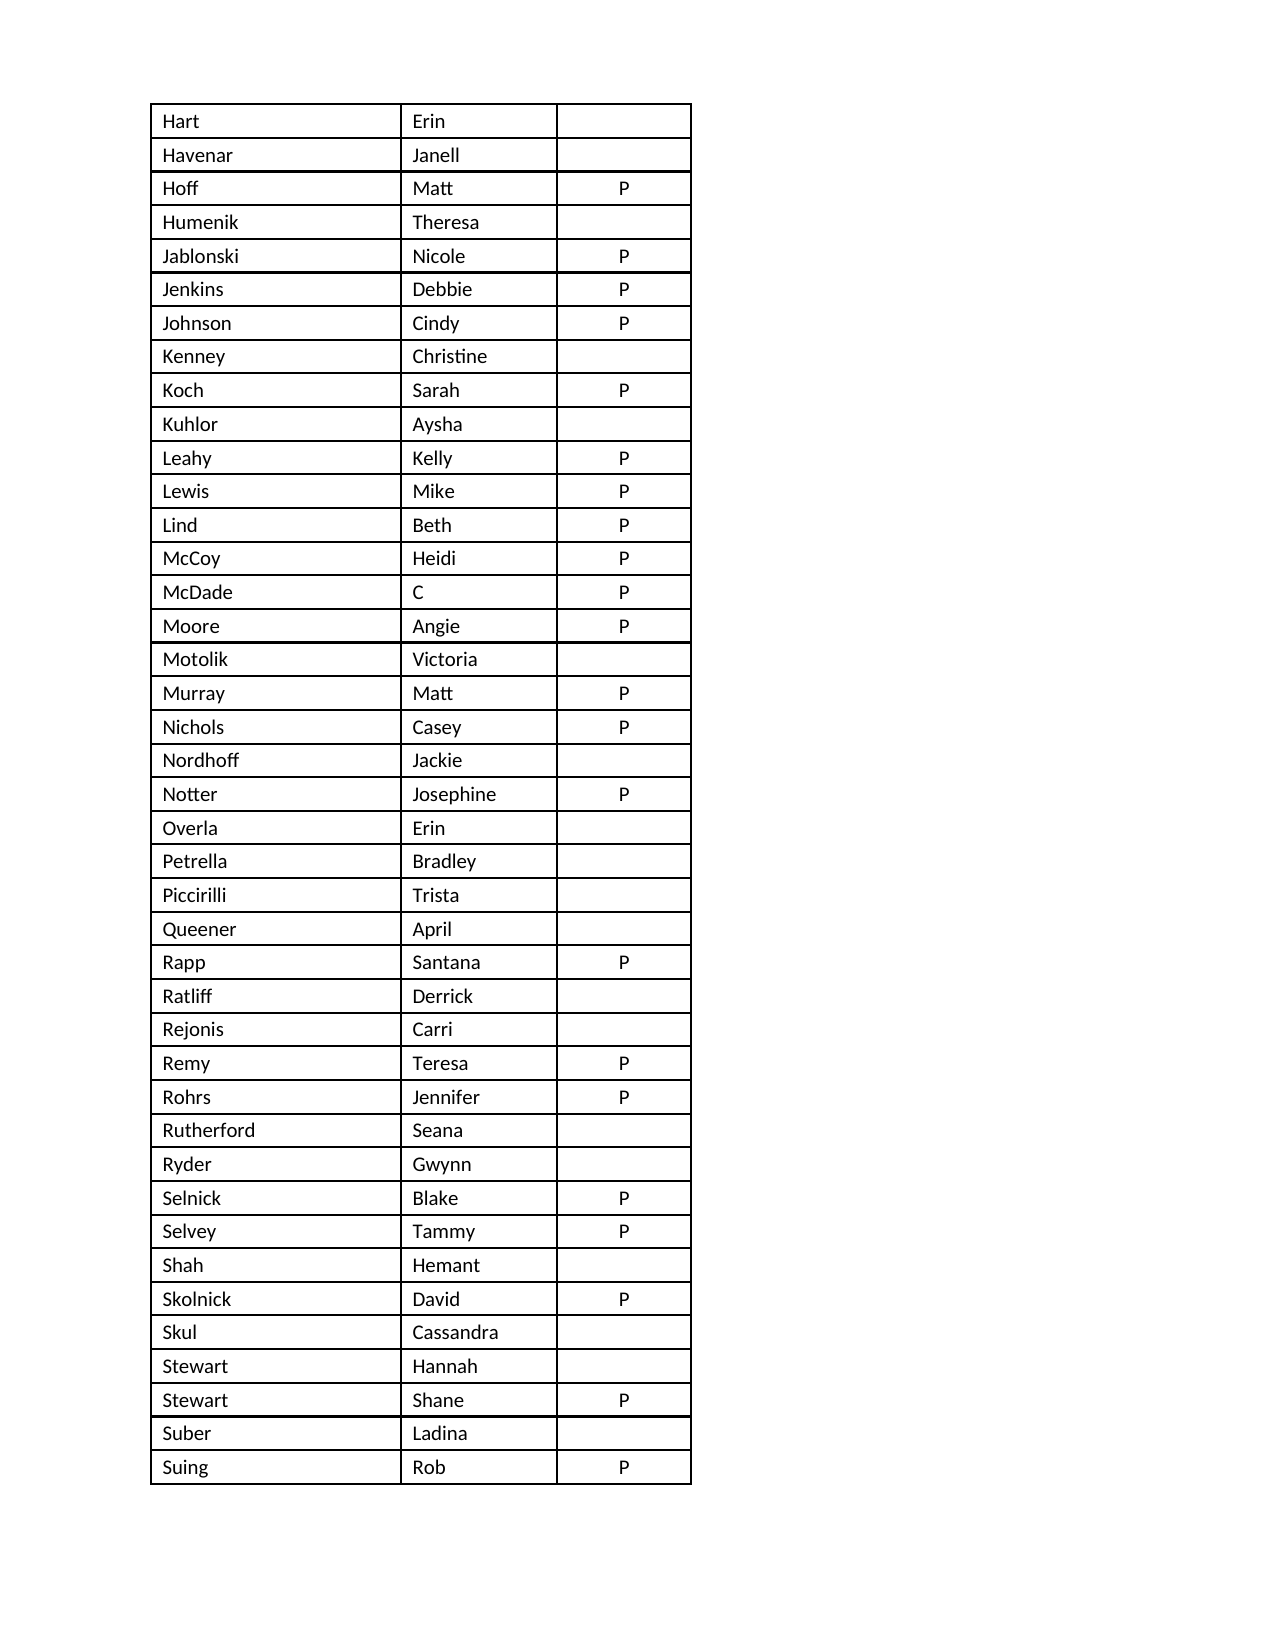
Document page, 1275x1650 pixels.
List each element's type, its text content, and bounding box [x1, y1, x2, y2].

table_cell Petrella [152, 845, 400, 877]
table_cell Shane [402, 1384, 556, 1415]
table_cell Cindy [402, 307, 556, 339]
table_cell Ratliff [152, 980, 400, 1012]
table_cell P [558, 677, 690, 709]
table_cell [558, 1418, 690, 1449]
table_cell Ladina [402, 1418, 556, 1449]
table_cell Hoff [152, 173, 400, 204]
table_cell McCoy [152, 543, 400, 574]
table_cell Cassandra [402, 1316, 556, 1348]
table_cell P [558, 711, 690, 742]
table_cell Erin [402, 105, 556, 137]
table_cell Queener [152, 913, 400, 944]
table_cell [558, 1350, 690, 1382]
table_cell Bradley [402, 845, 556, 877]
table_cell Selnick [152, 1182, 400, 1213]
table_cell Casey [402, 711, 556, 742]
table_cell Nicole [402, 240, 556, 271]
table_cell [558, 341, 690, 372]
table_cell Lewis [152, 475, 400, 507]
table_cell Teresa [402, 1047, 556, 1079]
table_cell P [558, 274, 690, 305]
table_cell Shah [152, 1249, 400, 1281]
table_cell Rejonis [152, 1014, 400, 1045]
table_cell [558, 812, 690, 843]
table_cell C [402, 576, 556, 608]
table_cell [558, 139, 690, 170]
table_cell Blake [402, 1182, 556, 1213]
table_cell [558, 1316, 690, 1348]
table_cell Moore [152, 610, 400, 641]
table_cell P [558, 509, 690, 541]
table_cell Seana [402, 1115, 556, 1146]
table_cell [558, 845, 690, 877]
table_cell Trista [402, 879, 556, 911]
table_cell Janell [402, 139, 556, 170]
table_cell Selvey [152, 1216, 400, 1247]
table_cell April [402, 913, 556, 944]
table_cell Overla [152, 812, 400, 843]
table_cell Derrick [402, 980, 556, 1012]
table_cell P [558, 543, 690, 574]
table_cell Gwynn [402, 1148, 556, 1180]
table_cell Hannah [402, 1350, 556, 1382]
table_cell Havenar [152, 139, 400, 170]
table_cell Suber [152, 1418, 400, 1449]
table_cell P [558, 1182, 690, 1213]
table_cell Stewart [152, 1384, 400, 1415]
table_cell Ryder [152, 1148, 400, 1180]
table_cell Matt [402, 677, 556, 709]
table_cell P [558, 442, 690, 473]
table_cell Rapp [152, 946, 400, 978]
table_cell Nordhoff [152, 745, 400, 776]
table_cell Kuhlor [152, 408, 400, 439]
table_cell Tammy [402, 1216, 556, 1247]
table_cell Johnson [152, 307, 400, 339]
table_cell Matt [402, 173, 556, 204]
table_cell Victoria [402, 644, 556, 675]
table_cell [558, 913, 690, 944]
table_cell Mike [402, 475, 556, 507]
table_cell Hart [152, 105, 400, 137]
table_cell Stewart [152, 1350, 400, 1382]
table_cell Jennifer [402, 1081, 556, 1112]
table_cell P [558, 240, 690, 271]
table_cell Heidi [402, 543, 556, 574]
table_cell Santana [402, 946, 556, 978]
table_cell Jackie [402, 745, 556, 776]
table_cell P [558, 1283, 690, 1314]
table_cell Koch [152, 374, 400, 406]
table_cell [558, 105, 690, 137]
table_cell Kenney [152, 341, 400, 372]
table_cell P [558, 374, 690, 406]
table_cell Sarah [402, 374, 556, 406]
table_cell Debbie [402, 274, 556, 305]
table_cell [558, 1014, 690, 1045]
table_cell Carri [402, 1014, 556, 1045]
table_cell McDade [152, 576, 400, 608]
table_cell Josephine [402, 778, 556, 810]
table_cell Beth [402, 509, 556, 541]
table_cell P [558, 173, 690, 204]
table_cell Rob [402, 1451, 556, 1483]
table_cell Humenik [152, 206, 400, 238]
table_cell P [558, 946, 690, 978]
table_cell P [558, 307, 690, 339]
table_cell Hemant [402, 1249, 556, 1281]
table_cell Aysha [402, 408, 556, 439]
table_cell Remy [152, 1047, 400, 1079]
table_cell P [558, 1451, 690, 1483]
table_cell Notter [152, 778, 400, 810]
table_cell [558, 745, 690, 776]
table_cell [558, 1115, 690, 1146]
table_cell Christine [402, 341, 556, 372]
table_cell [558, 408, 690, 439]
table_cell P [558, 1216, 690, 1247]
table_cell [558, 1148, 690, 1180]
table_cell Skul [152, 1316, 400, 1348]
table_cell [558, 644, 690, 675]
table_cell Lind [152, 509, 400, 541]
table_cell [558, 206, 690, 238]
table_cell Jenkins [152, 274, 400, 305]
table_cell P [558, 475, 690, 507]
table_cell Rutherford [152, 1115, 400, 1146]
table_cell Skolnick [152, 1283, 400, 1314]
table_cell Kelly [402, 442, 556, 473]
table_cell Suing [152, 1451, 400, 1483]
table_cell Angie [402, 610, 556, 641]
table_cell P [558, 1384, 690, 1415]
table_cell Leahy [152, 442, 400, 473]
table_cell P [558, 576, 690, 608]
table_cell [558, 980, 690, 1012]
table_cell Nichols [152, 711, 400, 742]
table_cell Rohrs [152, 1081, 400, 1112]
table_cell David [402, 1283, 556, 1314]
table_cell [558, 879, 690, 911]
table_cell Murray [152, 677, 400, 709]
table_cell P [558, 778, 690, 810]
table_cell [558, 1249, 690, 1281]
table_cell Theresa [402, 206, 556, 238]
table_cell P [558, 1047, 690, 1079]
table_cell Jablonski [152, 240, 400, 271]
table_cell Motolik [152, 644, 400, 675]
table_cell P [558, 610, 690, 641]
table_cell Piccirilli [152, 879, 400, 911]
table_cell P [558, 1081, 690, 1112]
table_cell Erin [402, 812, 556, 843]
